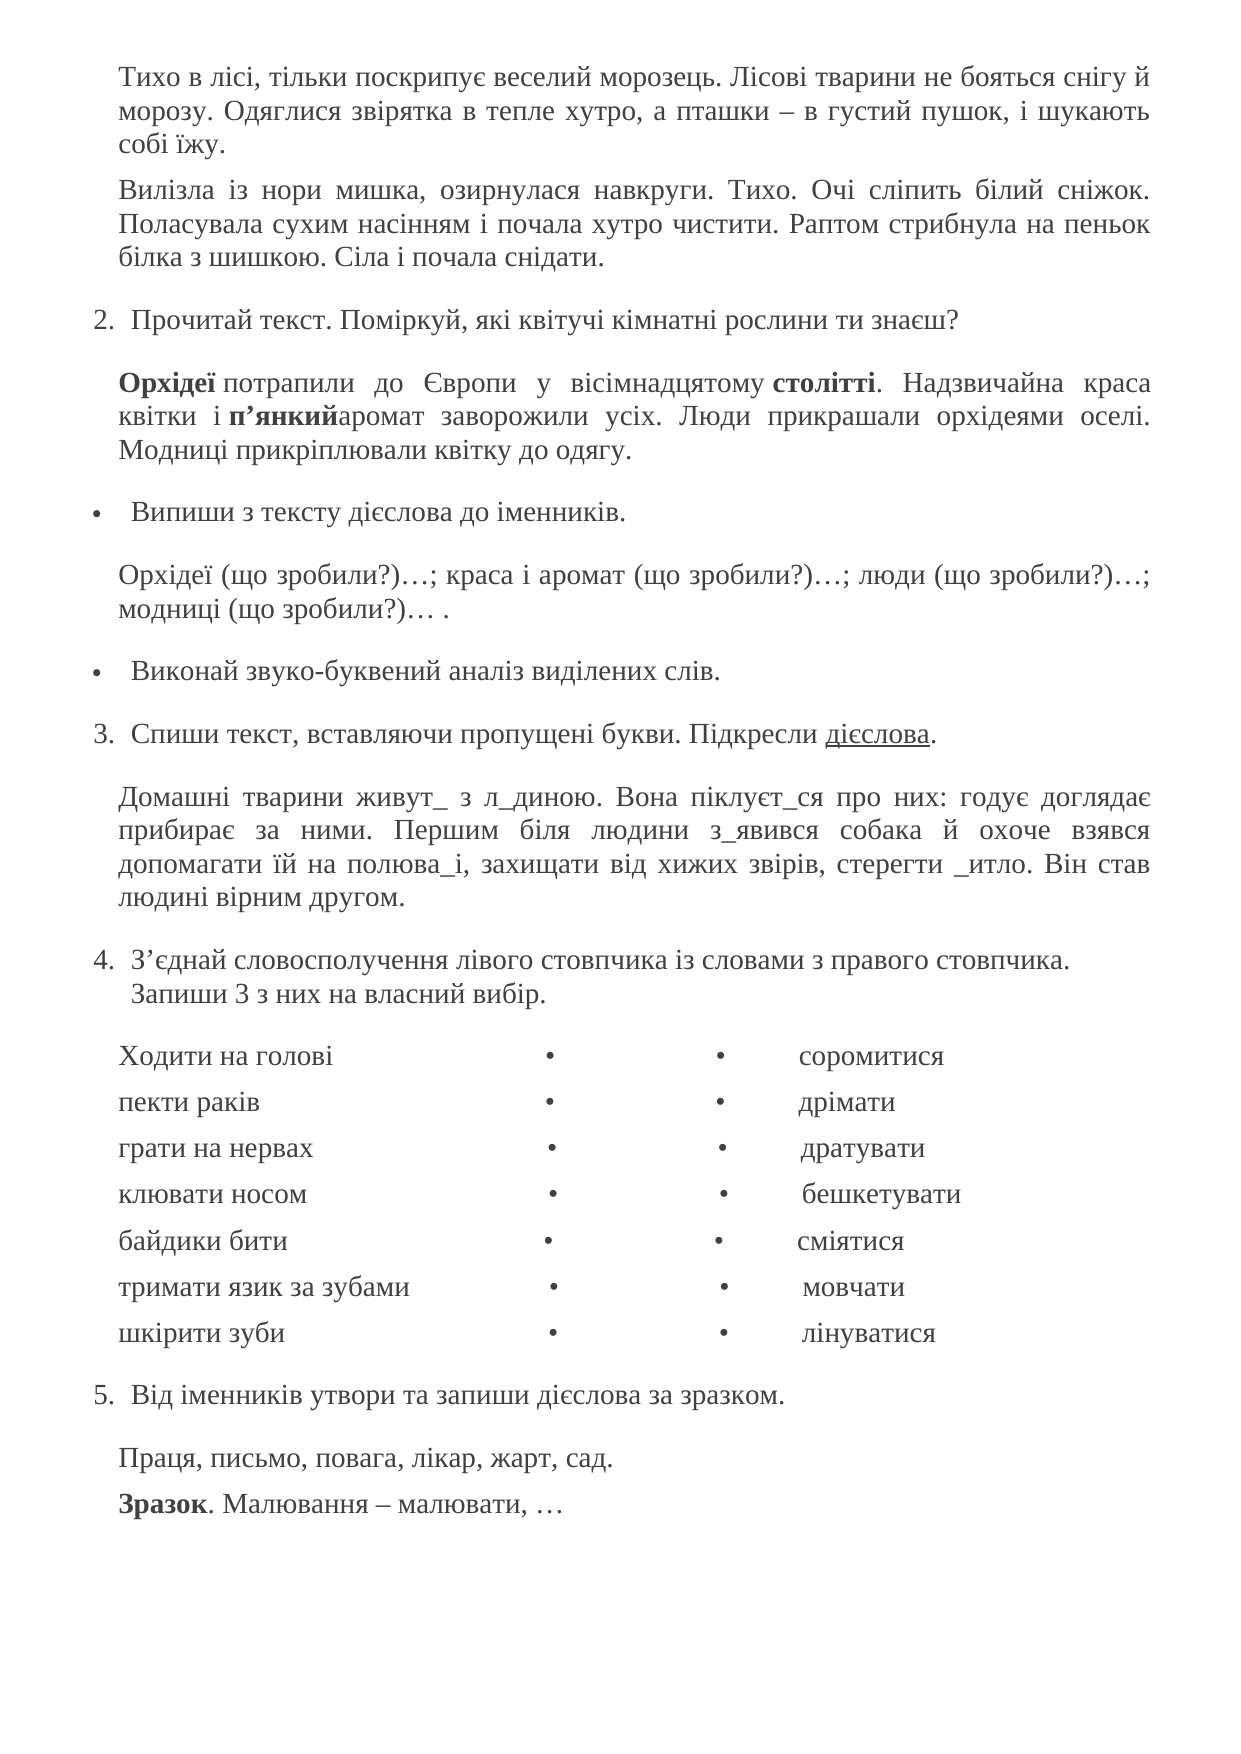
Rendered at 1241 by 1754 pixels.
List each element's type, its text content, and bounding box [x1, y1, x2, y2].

text клювати носом • • бешкетувати [118, 1177, 1152, 1210]
text байдики бити • • сміятися [118, 1223, 1152, 1256]
text Зразок. Малювання – малювати, … [118, 1486, 1152, 1520]
list Від іменників утвори та запиши дієслова за зразком. [93, 1377, 1152, 1411]
text Ходити на голові • • соромитися [118, 1038, 1152, 1072]
list Виконай звуко-буквений аналіз виділених слів. [93, 653, 1152, 687]
text пекти раків • • дрімати [118, 1084, 1152, 1118]
text Вилізла із нори мишка, озирнулася навкруги. Тихо. Очі сліпить білий сніжок. Поласувала сухим насінням і почала хутро чистити. Раптом стрибнула на пеньок білка з шишкою. Сіла і почала снідати. [118, 172, 1152, 273]
list Прочитай текст. Поміркуй, які квітучі кімнатні рослини ти знаєш? [93, 302, 1152, 336]
list З’єднай словосполучення лівого стовпчика із словами з правого стовпчика. Запиши 3 з них на власний вибір. [93, 942, 1152, 1009]
list Спиши текст, вставляючи пропущені букви. Підкресли дієслова. [93, 716, 1152, 750]
text Орхідеї потрапили до Європи у вісімнадцятому столітті. Надзвичайна краса квітки і п’янкийаромат заворожили усіх. Люди прикрашали орхідеями оселі. Модниці прикріплювали квітку до одягу. [118, 365, 1152, 465]
text грати на нервах • • дратувати [118, 1131, 1152, 1164]
text Тихо в лісі, тільки поскрипує веселий морозець. Лісові тварини не бояться снігу й морозу. Одяглися звірятка в тепле хутро, а пташки – в густий пушок, і шукають собі їжу. [118, 59, 1152, 160]
text тримати язик за зубами • • мовчати [118, 1269, 1152, 1302]
text шкірити зуби • • лінуватися [118, 1315, 1152, 1348]
text Орхідеї (що зробили?)…; краса і аромат (що зробили?)…; люди (що зробили?)…; модниці (що зробили?)… . [118, 557, 1152, 624]
text Праця, письмо, повага, лікар, жарт, сад. [118, 1440, 1152, 1474]
list Випиши з тексту дієслова до іменників. [93, 494, 1152, 528]
text Домашні тварини живут_ з л_диною. Вона піклуєт_ся про них: годує доглядає прибирає за ними. Першим біля людини з_явився собака й охоче взявся допомагати їй на полюва_і, захищати від хижих звірів, стерегти _итло. Він став людині вірним другом. [118, 779, 1152, 913]
